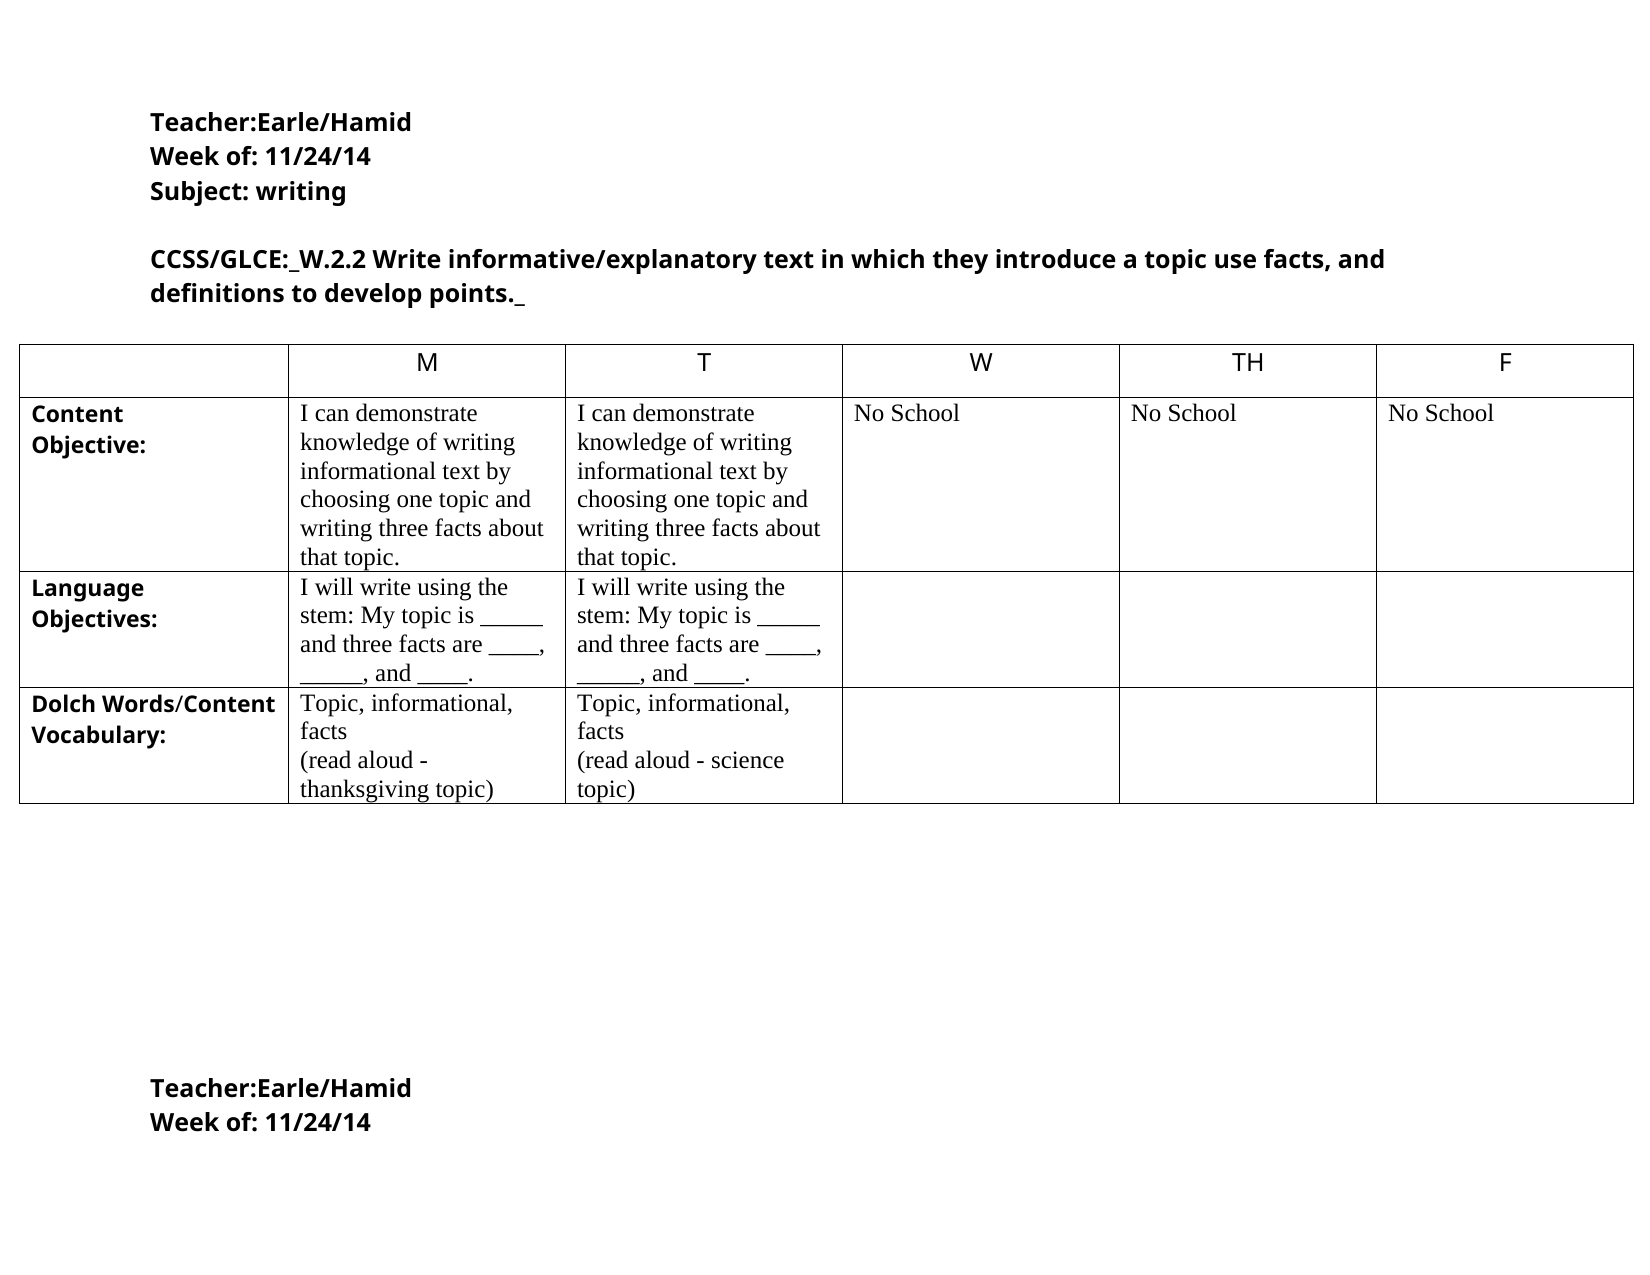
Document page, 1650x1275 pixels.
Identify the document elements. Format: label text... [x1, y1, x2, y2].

text Subject: writing [150, 173, 1500, 207]
table_cell Language Objectives: [20, 572, 288, 687]
table_cell No School [1120, 398, 1376, 571]
text Teacher:Earle/Hamid [150, 1071, 1500, 1105]
table_cell [1120, 572, 1376, 687]
table_header [20, 345, 288, 397]
table_header T [566, 345, 842, 397]
table_cell [843, 688, 1119, 803]
table_header F [1377, 345, 1633, 397]
text Teacher:Earle/Hamid [150, 105, 1500, 139]
table_header M [289, 345, 565, 397]
table_cell [1377, 688, 1633, 803]
table_cell Topic, informational, facts (read aloud - science topic) [566, 688, 842, 803]
table_cell I can demonstrate knowledge of writing informational text by choosing one topic and writing three facts about that topic. [566, 398, 842, 571]
text Week of: 11/24/14 [150, 1105, 1500, 1139]
table_cell I will write using the stem: My topic is _____ and three facts are ____, _____, and ____. [566, 572, 842, 687]
table_header W [843, 345, 1119, 397]
table_cell I can demonstrate knowledge of writing informational text by choosing one topic and writing three facts about that topic. [289, 398, 565, 571]
table_cell No School [843, 398, 1119, 571]
table_cell [1120, 688, 1376, 803]
table_cell Topic, informational, facts (read aloud - thanksgiving topic) [289, 688, 565, 803]
table_cell Content Objective: [20, 398, 288, 571]
table_cell [1377, 572, 1633, 687]
table_cell Dolch Words/Content Vocabulary: [20, 688, 288, 803]
table_header TH [1120, 345, 1376, 397]
table_cell [843, 572, 1119, 687]
text Week of: 11/24/14 [150, 139, 1500, 173]
table_cell No School [1377, 398, 1633, 571]
table_cell I will write using the stem: My topic is _____ and three facts are ____, _____, and ____. [289, 572, 565, 687]
text CCSS/GLCE:_W.2.2 Write informative/explanatory text in which they introduce a topic use facts, and definitions to develop points._ [150, 241, 1500, 309]
